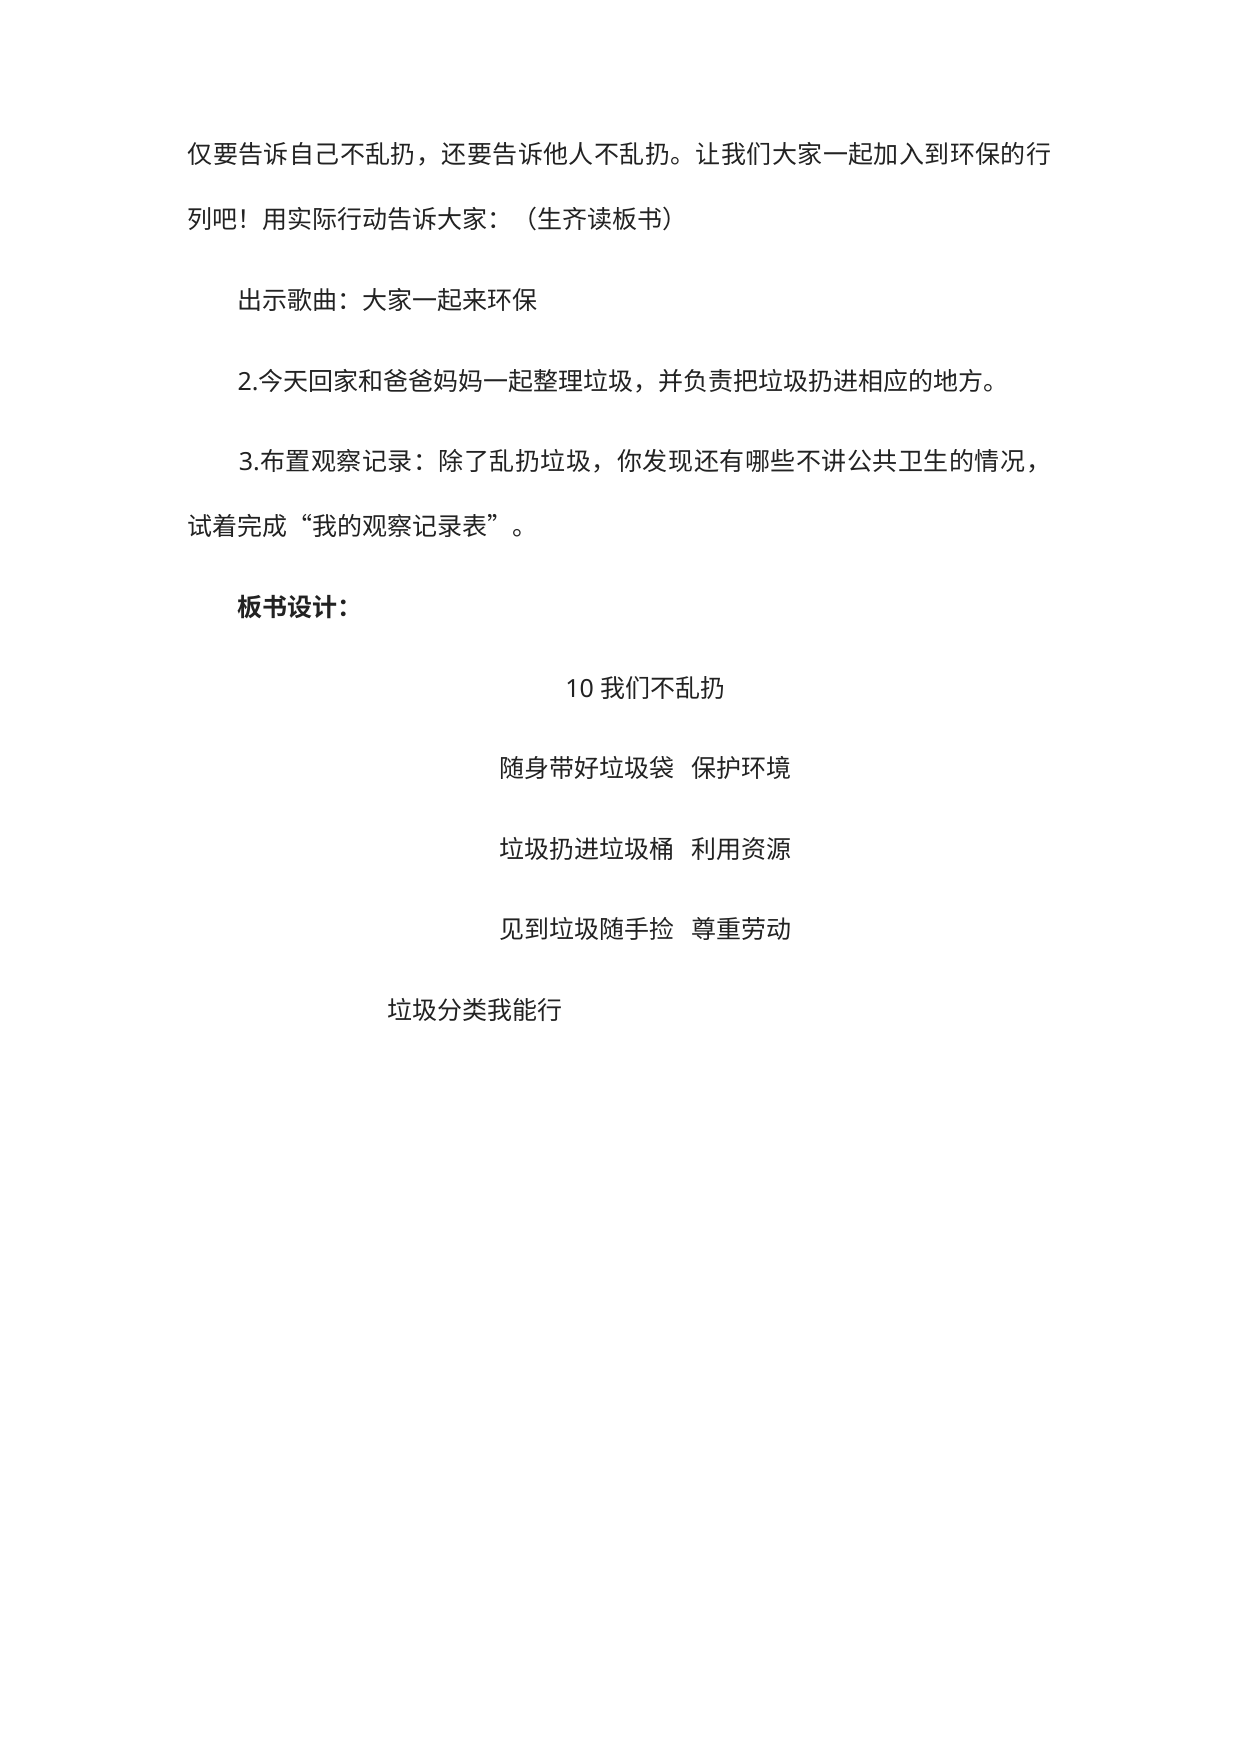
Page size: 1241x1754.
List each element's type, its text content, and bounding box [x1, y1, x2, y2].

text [187, 121, 1053, 251]
text 3.布置观察记录：除了乱扔垃圾，你发现还有哪些不讲公共卫生的情况，试着完成“我的观察记录表”。 [187, 427, 1053, 557]
text 出示歌曲：大家一起来环保 [187, 266, 1053, 331]
text 2.今天回家和爸爸妈妈一起整理垃圾，并负责把垃圾扔进相应的地方。 [187, 347, 1053, 412]
text 板书设计： [187, 573, 1053, 638]
text 垃圾扔进垃圾桶 利用资源 [187, 815, 1053, 880]
text 垃圾分类我能行 [187, 976, 1053, 1041]
text 随身带好垃圾袋 保护环境 [187, 734, 1053, 799]
text 10 我们不乱扔 [187, 654, 1053, 719]
text 见到垃圾随手捡 尊重劳动 [187, 896, 1053, 961]
